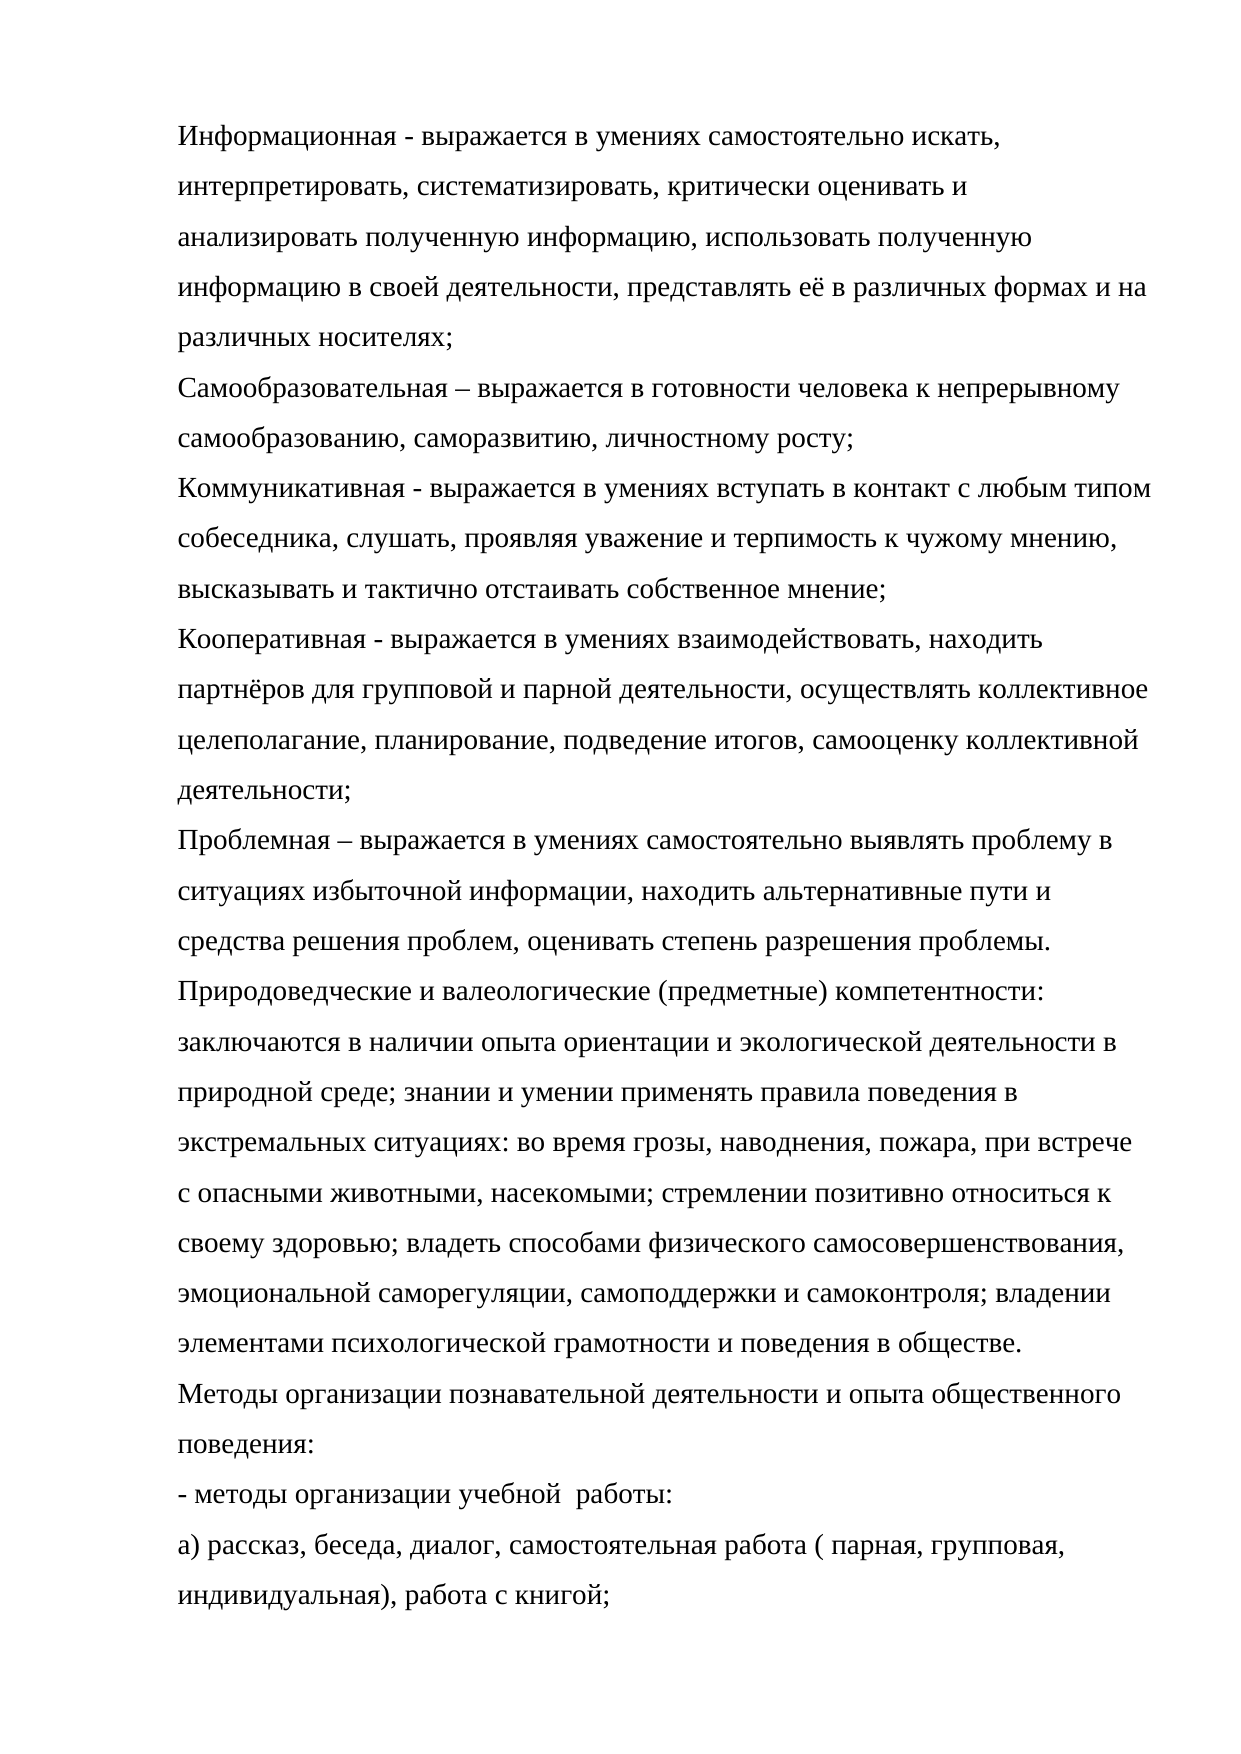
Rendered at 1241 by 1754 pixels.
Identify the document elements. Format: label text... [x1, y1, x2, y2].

text Информационная - выражается в умениях самостоятельно искать, интерпретировать, систематизировать, критически оценивать и анализировать полученную информацию, использовать полученную информацию в своей деятельности, представлять её в различных формах и на различных носителях; [177, 118, 1152, 353]
text Проблемная – выражается в умениях самостоятельно выявлять проблему в ситуациях избыточной информации, находить альтернативные пути и средства решения проблем, оценивать степень разрешения проблемы. [177, 822, 1152, 957]
text Коммуникативная - выражается в умениях вступать в контакт с любым типом собеседника, слушать, проявляя уважение и терпимость к чужому мнению, высказывать и тактично отстаивать собственное мнение; [177, 470, 1152, 604]
text Кооперативная - выражается в умениях взаимодействовать, находить партнёров для групповой и парной деятельности, осуществлять коллективное целеполагание, планирование, подведение итогов, самооценку коллективной деятельности; [177, 621, 1152, 806]
text Самообразовательная – выражается в готовности человека к непрерывному самообразованию, саморазвитию, личностному росту; [177, 370, 1152, 453]
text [177, 973, 1152, 1611]
